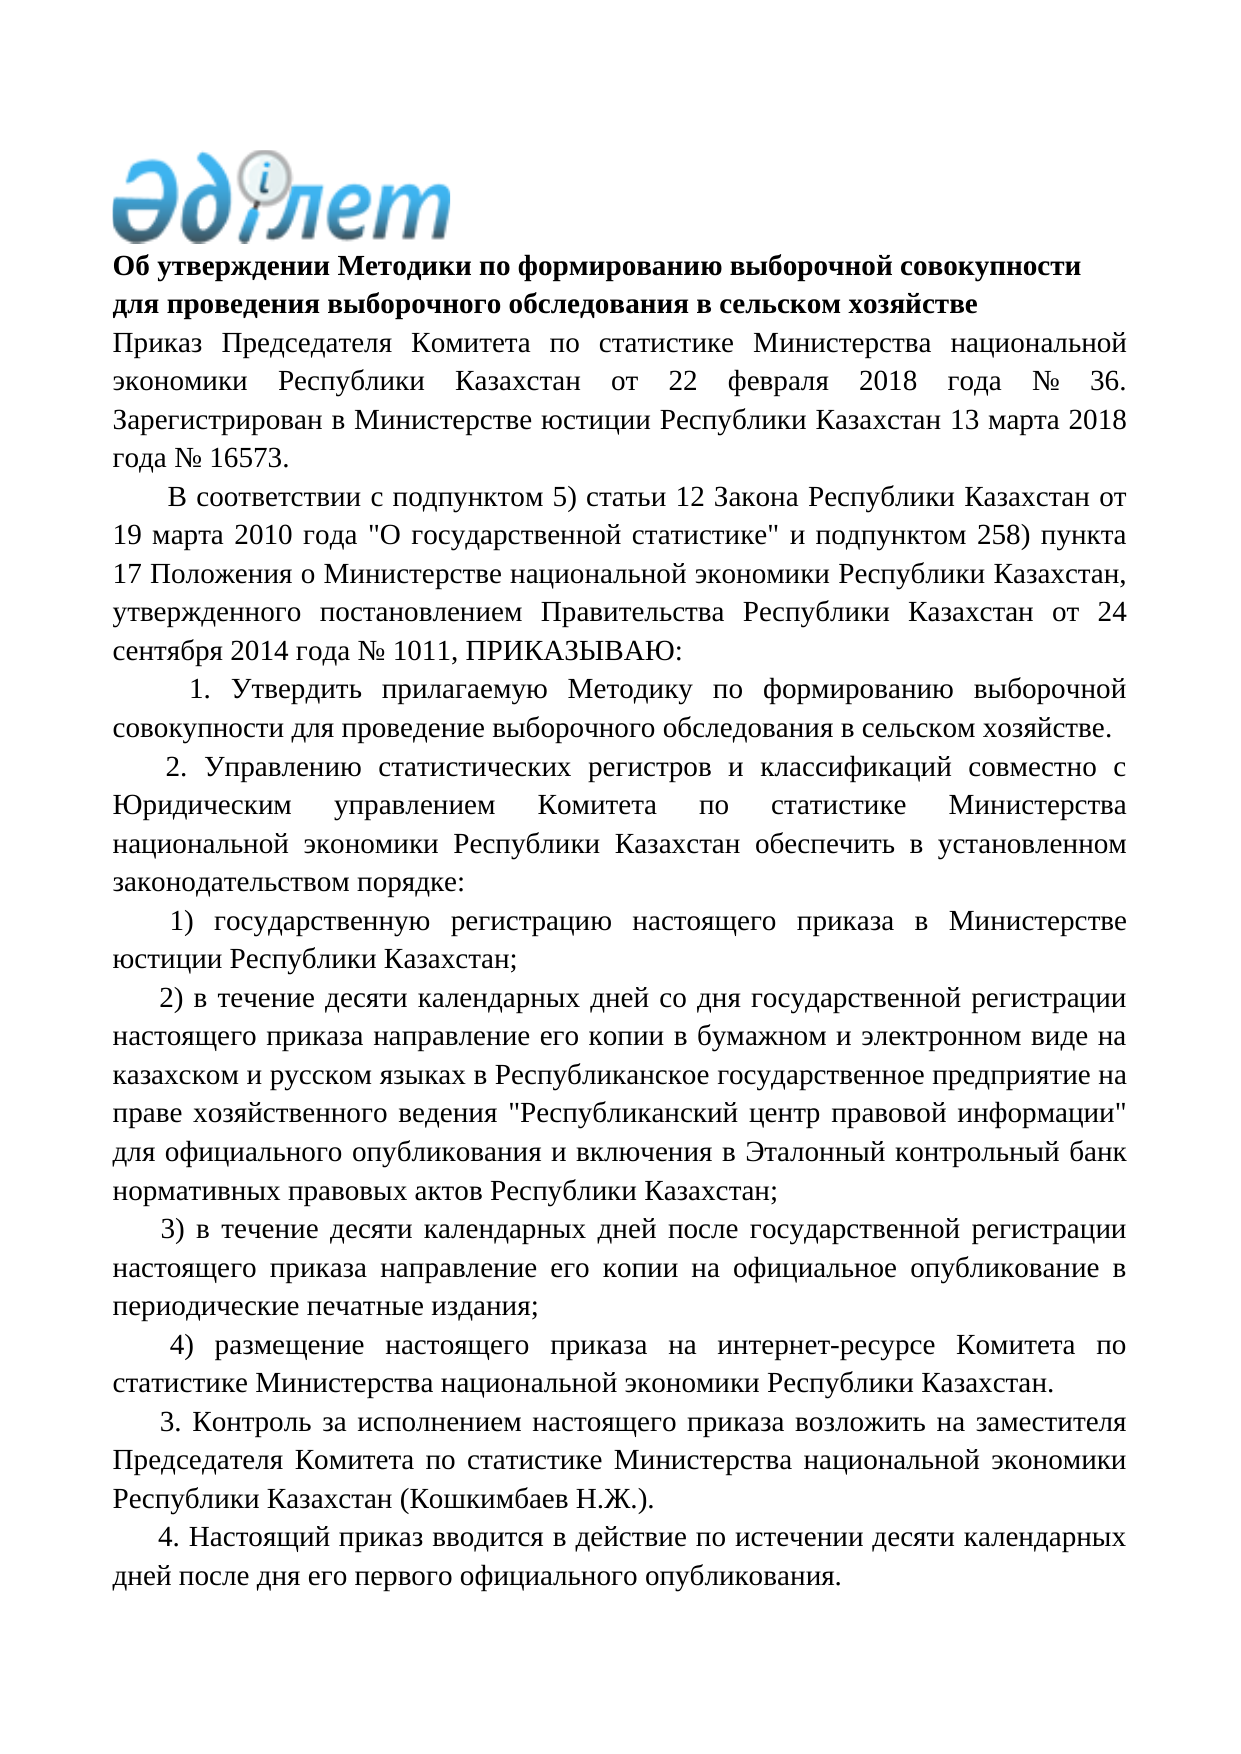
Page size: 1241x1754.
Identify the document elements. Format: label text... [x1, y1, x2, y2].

text 3) в течение десяти календарных дней после государственной регистрации настоящего приказа направление его копии на официальное опубликование в периодические печатные издания; [112, 1211, 1128, 1322]
text 1) государственную регистрацию настоящего приказа в Министерстве юстиции Республики Казахстан; [112, 903, 1128, 975]
text Об утверждении Методики по формированию выборочной совокупности для проведения выборочного обследования в сельском хозяйстве [112, 248, 1128, 320]
text Приказ Председателя Комитета по статистике Министерства национальной экономики Республики Казахстан от 22 февраля 2018 года № 36. Зарегистрирован в Министерстве юстиции Республики Казахстан 13 марта 2018 года № 16573. [112, 325, 1128, 474]
text 2) в течение десяти календарных дней со дня государственной регистрации настоящего приказа направление его копии в бумажном и электронном виде на казахском и русском языках в Республиканское государственное предприятие на праве хозяйственного ведения "Республиканский центр правовой информации" для официального опубликования и включения в Эталонный контрольный банк нормативных правовых актов Республики Казахстан; [112, 980, 1128, 1206]
text 1. Утвердить прилагаемую Методику по формированию выборочной совокупности для проведение выборочного обследования в сельском хозяйстве. [112, 672, 1128, 744]
text 4) размещение настоящего приказа на интернет-ресурсе Комитета по статистике Министерства национальной экономики Республики Казахстан. [112, 1327, 1128, 1399]
text В соответствии с подпунктом 5) статьи 12 Закона Республики Казахстан от 19 марта 2010 года "О государственной статистике" и подпунктом 258) пункта 17 Положения о Министерстве национальной экономики Республики Казахстан, утвержденного постановлением Правительства Республики Казахстан от 24 сентября 2014 года № 1011, ПРИКАЗЫВАЮ: [112, 479, 1128, 667]
text 4. Настоящий приказ вводится в действие по истечении десяти календарных дней после дня его первого официального опубликования. [112, 1519, 1128, 1592]
text 3. Контроль за исполнением настоящего приказа возложить на заместителя Председателя Комитета по статистике Министерства национальной экономики Республики Казахстан (Кошкимбаев Н.Ж.). [112, 1404, 1128, 1514]
picture [112, 150, 451, 244]
text 2. Управлению статистических регистров и классификаций совместно с Юридическим управлением Комитета по статистике Министерства национальной экономики Республики Казахстан обеспечить в установленном законодательством порядке: [112, 749, 1128, 898]
